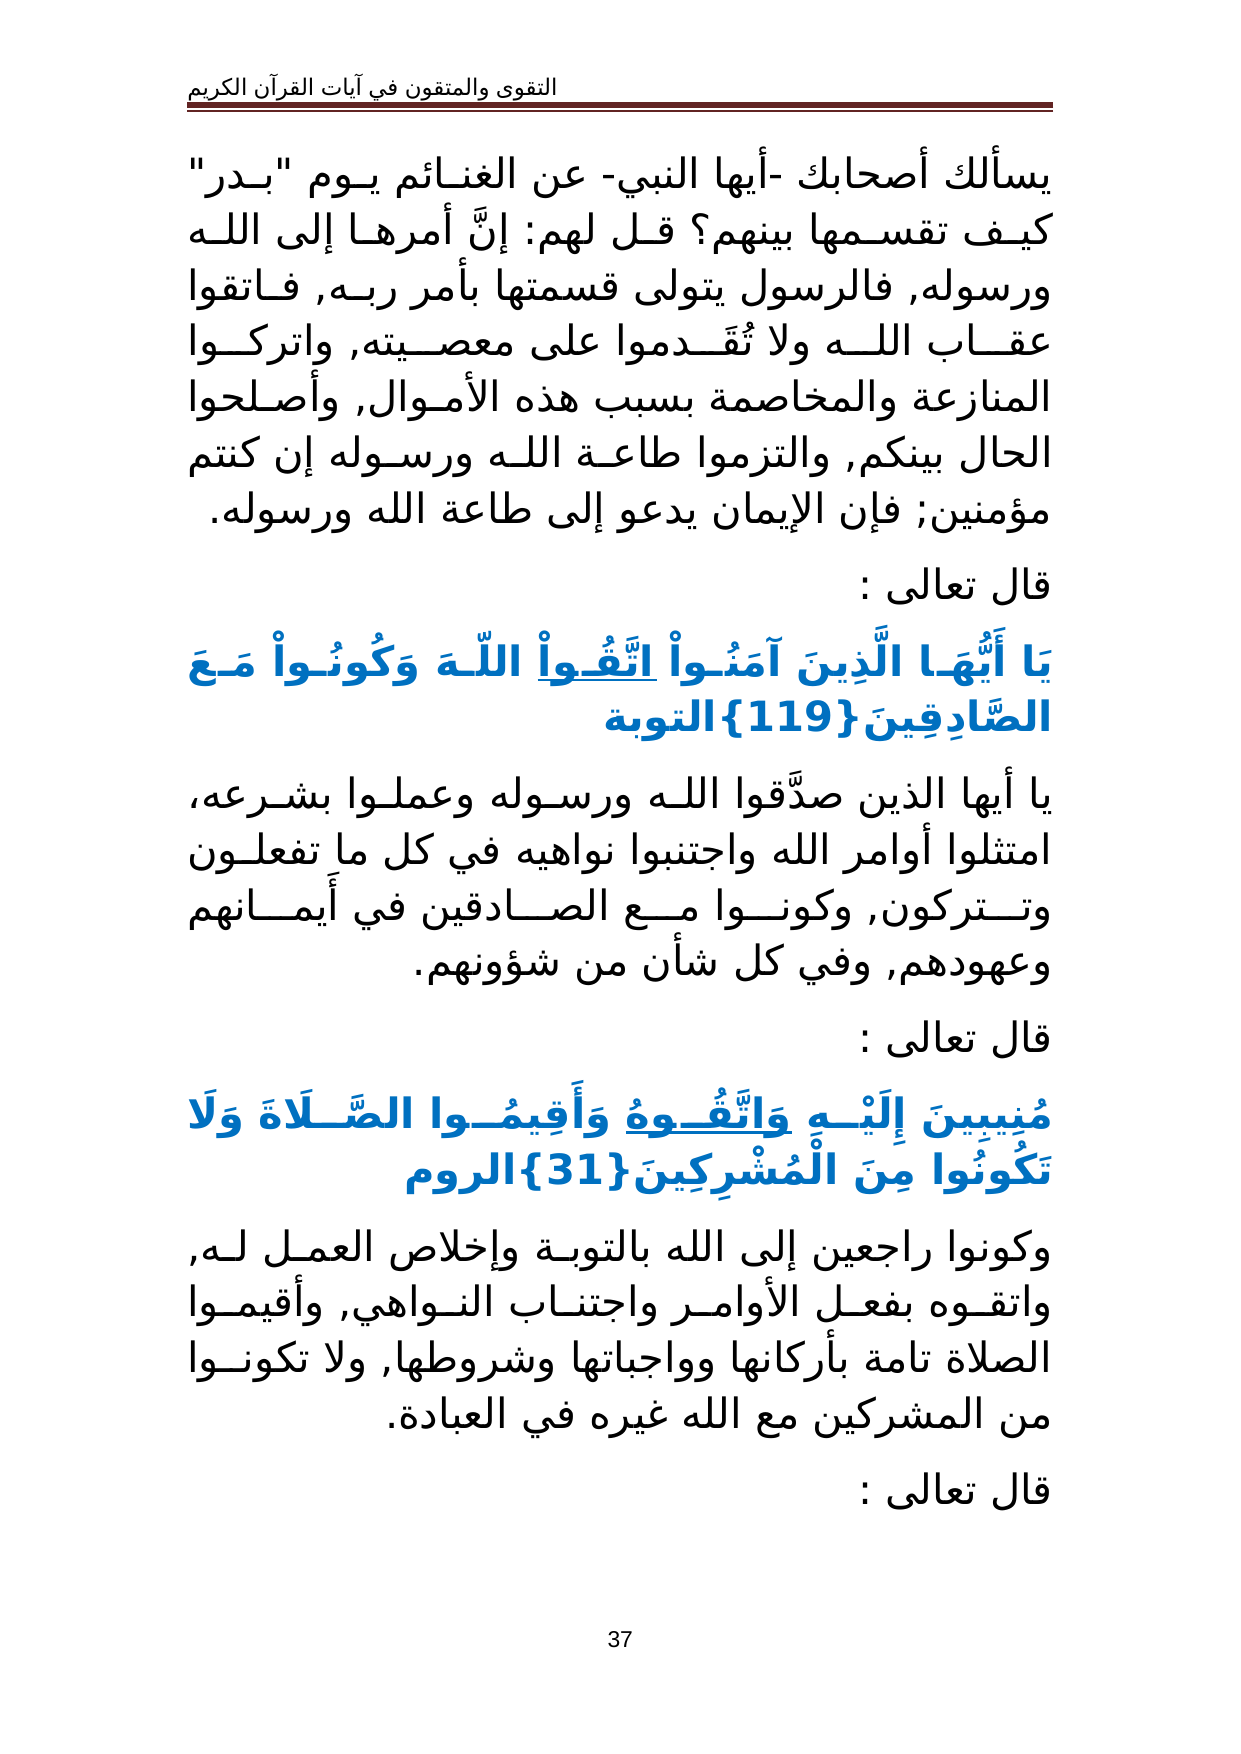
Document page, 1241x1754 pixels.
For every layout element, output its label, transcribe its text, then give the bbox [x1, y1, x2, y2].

text يَا أَيُّهَا الَّذِينَ آمَنُواْ اتَّقُواْ اللّهَ وَكُونُواْ مَعَ الصَّادِقِينَ{119}التوبة [187, 637, 1053, 742]
text وكونوا راجعين إلى الله بالتوبة وإخلاص العمل له, واتقوه بفعل الأوامر واجتناب النواهي, وأقيموا الصلاة تامة بأركانها وواجباتها وشروطها, ولا تكونوا من المشركين مع الله غيره في العبادة. [187, 1222, 1053, 1438]
text قال تعالى : [187, 1466, 1053, 1515]
text قال تعالى : [187, 1013, 1053, 1062]
text يسألك أصحابك -أيها النبي- عن الغنائم يوم "بدر" كيف تقسمها بينهم؟ قل لهم: إنَّ أمرها إلى الله ورسوله, فالرسول يتولى قسمتها بأمر ربه, فاتقوا عقاب الله ولا تُقَدموا على معصيته, واتركوا المنازعة والمخاصمة بسبب هذه الأموال, وأصلحوا الحال بينكم, والتزموا طاعة الله ورسوله إن كنتم مؤمنين; فإن الإيمان يدعو إلى طاعة الله ورسوله. [187, 150, 1053, 533]
text مُنِيبِينَ إِلَيْهِ وَاتَّقُوهُ وَأَقِيمُوا الصَّلَاةَ وَلَا تَكُونُوا مِنَ الْمُشْرِكِينَ{31}الروم [187, 1090, 1053, 1194]
text يا أيها الذين صدَّقوا الله ورسوله وعملوا بشرعه، امتثلوا أوامر الله واجتنبوا نواهيه في كل ما تفعلون وتتركون, وكونوا مع الصادقين في أَيمانهم وعهودهم, وفي كل شأن من شؤونهم. [187, 770, 1053, 986]
text قال تعالى : [187, 561, 1053, 609]
